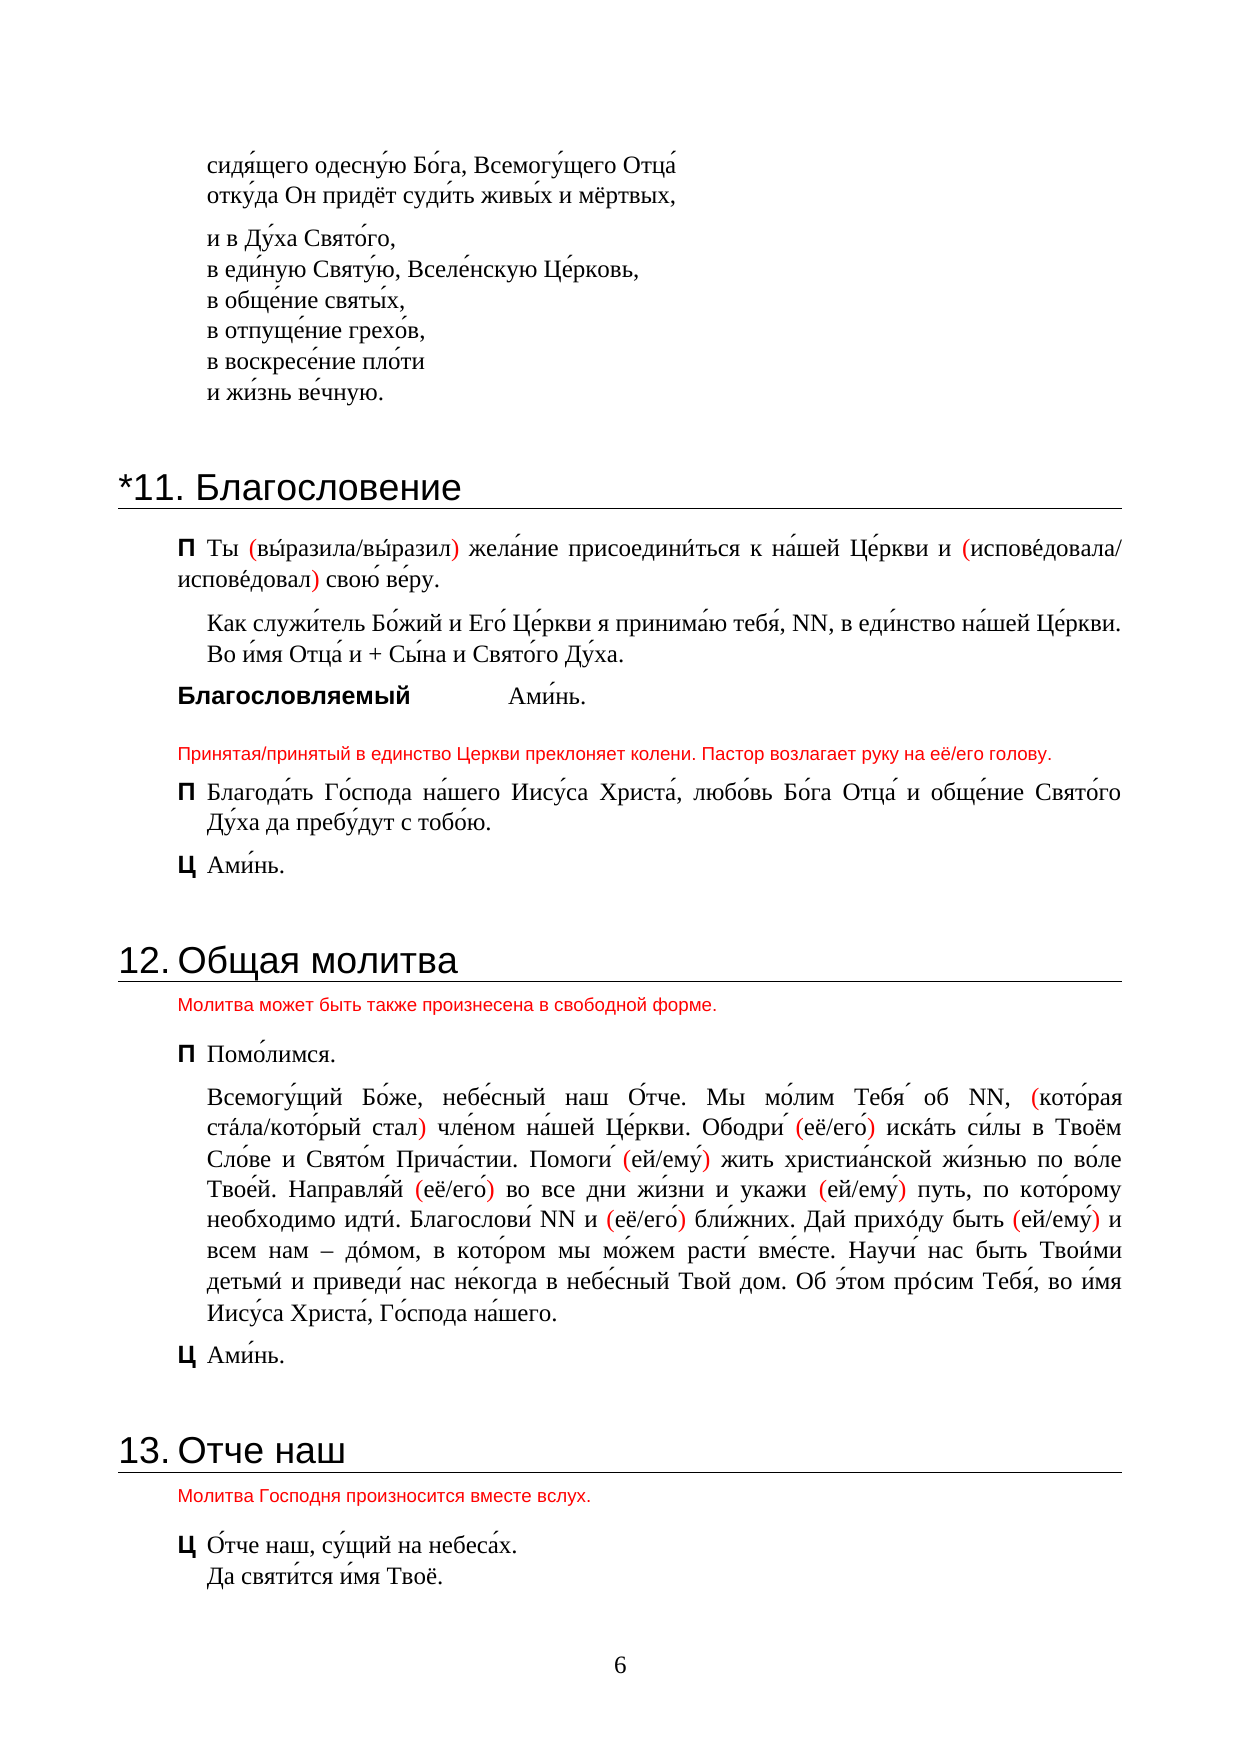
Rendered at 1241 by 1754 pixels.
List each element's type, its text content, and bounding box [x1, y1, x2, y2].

text и жи́знь ве́чную. [207, 375, 1122, 406]
text Молитва Господня произносится вместе вслух. [177, 1484, 1122, 1506]
text 12. Общая молитва [118, 938, 1122, 981]
text в отпуще́ние грехо́в, [207, 313, 1122, 344]
text Принятая/принятый в единство Церкви преклоняет колени. Пастор возлагает руку на её/его голову. [177, 742, 1122, 764]
text Благословляемый Ами́нь. [177, 679, 1122, 710]
text Ц Ами́нь. [177, 848, 1122, 879]
text Ц Ами́нь. [177, 1338, 1122, 1369]
text 13. Отче наш [118, 1428, 1122, 1472]
text Всемогу́щий Бо́же, небе́сный наш О́тче. Мы мо́лим Тебя́ об NN, (кото́рая ста́ла/кото́рый стал) чле́ном на́шей Це́ркви. Ободри́ (её/его́) иска́ть си́лы в Твоём Сло́ве и Свято́м Прича́стии. Помоги́ (ей/ему́) жить христиа́нской жи́знью по во́ле Твое́й. Направля́й (её/его́) во все дни жи́зни и укажи (ей/ему́) путь, по кото́рому необходимо идти́. Благослови́ NN и (её/его́) бли́жних. Дай прихо́ду быть (ей/ему́) и всем нам – до́мом, в кото́ром мы мо́жем расти́ вме́сте. Научи́ нас быть Твои́ми детьми́ и приведи́ нас не́когда в небе́сный Твой дом. Об э́том про́сим Тебя́, во и́мя Иису́са Христа́, Го́спода на́шего. [207, 1080, 1122, 1327]
text Как служи́тель Бо́жий и Его́ Це́ркви я принима́ю тебя́, NN, в еди́нство на́шей Це́ркви. Во и́мя Отца́ и + Сы́на и Свято́го Ду́ха. [207, 606, 1122, 667]
text и в Ду́ха Свято́го, [177, 221, 1122, 252]
text в еди́ную Святу́ю, Вселе́нскую Це́рковь, [207, 252, 1122, 283]
text Молитва может быть также произнесена в свободной форме. [177, 993, 1122, 1016]
text П Ты (вы́разила/вы́разил) жела́ние присоедини́ться к на́шей Це́ркви и (испове́довала/ испове́довал) свою́ ве́ру. [177, 532, 1122, 594]
text сидя́щего одесну́ю Бо́га, Всемогу́щего Отца́ [207, 148, 1122, 178]
text в обще́ние святы́х, [207, 283, 1122, 313]
text Да святи́тся и́мя Твоё. [207, 1559, 1122, 1589]
text Ц О́тче наш, су́щий на небеса́х. [177, 1528, 1122, 1559]
text П Помо́лимся. [177, 1037, 1122, 1068]
text отку́да Он придёт суди́ть живы́х и мёртвых, [207, 178, 1122, 209]
text в воскресе́ние пло́ти [207, 344, 1122, 375]
text П Благода́ть Го́спода на́шего Иису́са Христа́, любо́вь Бо́га Отца́ и обще́ние Свято́го Ду́ха да пребу́дут с тобо́ю. [177, 774, 1122, 836]
text *11. Благословение [118, 465, 1122, 508]
